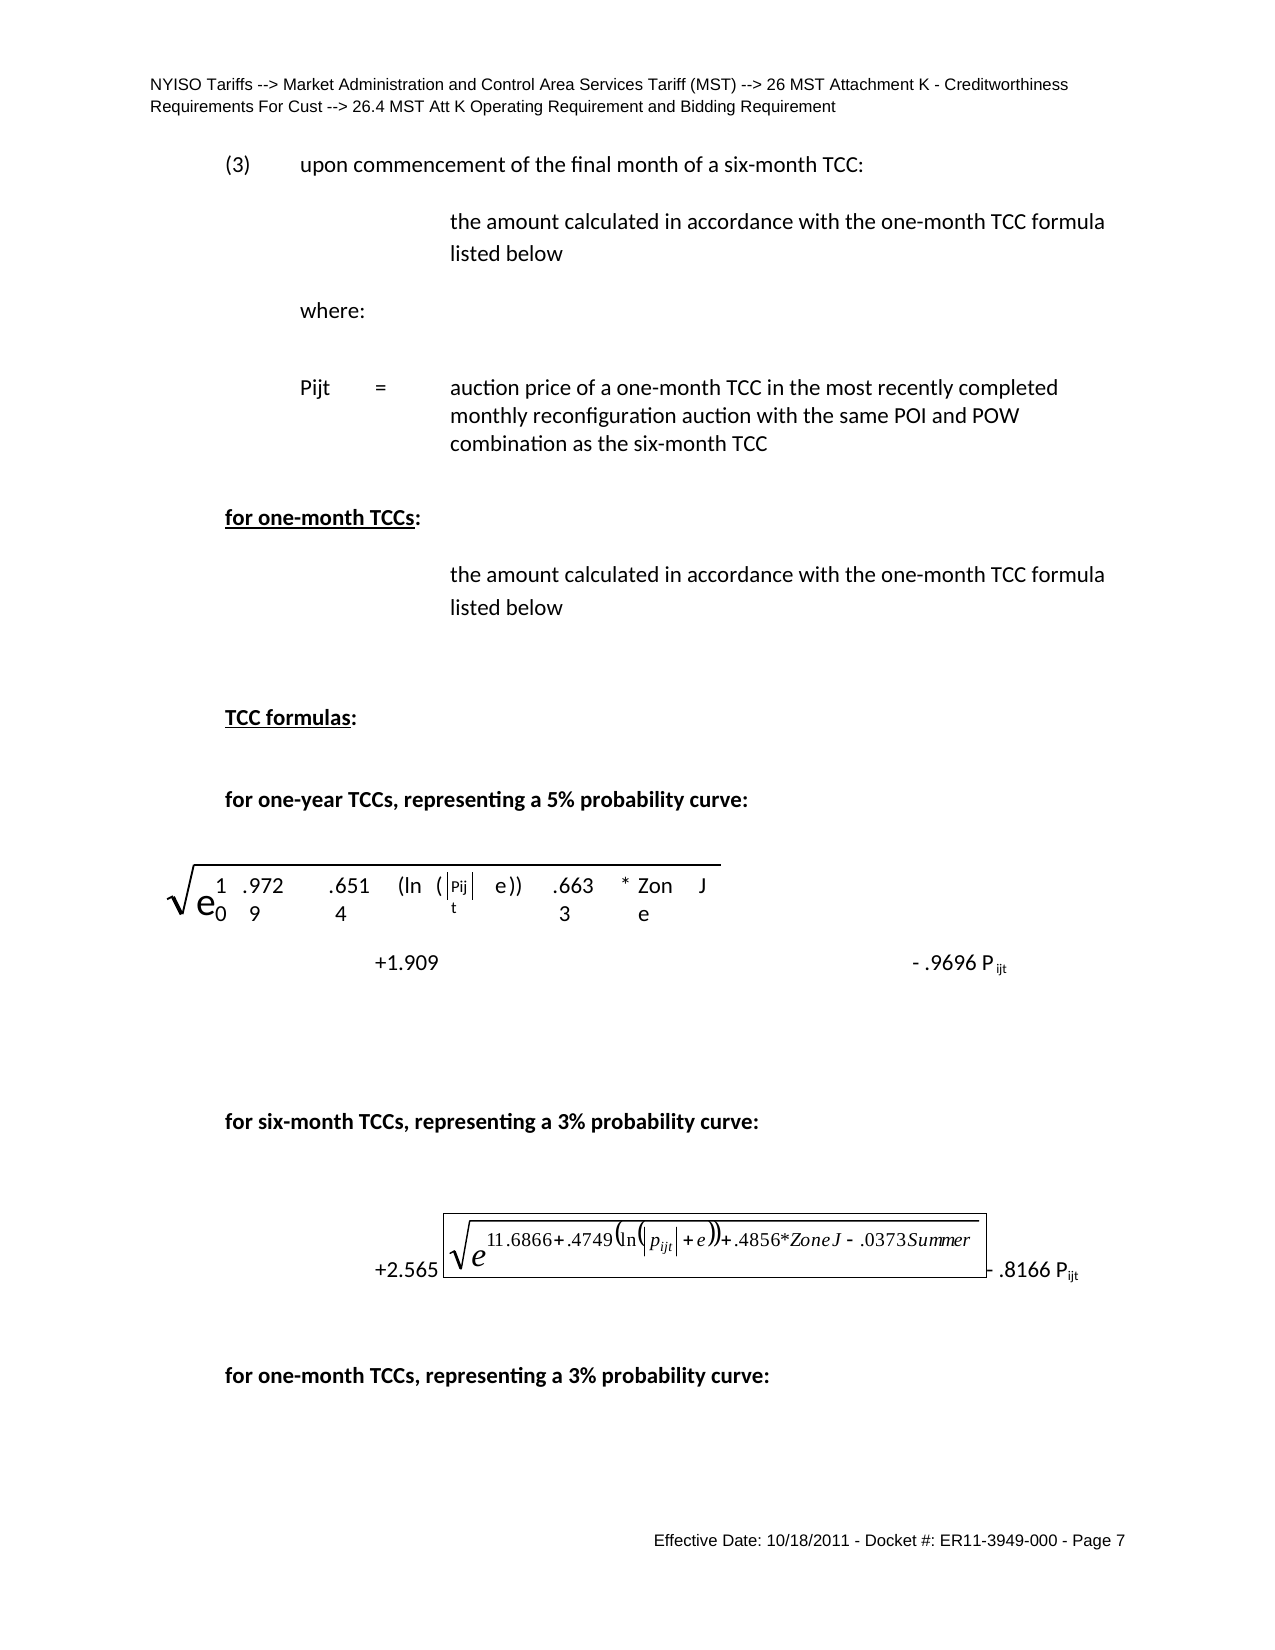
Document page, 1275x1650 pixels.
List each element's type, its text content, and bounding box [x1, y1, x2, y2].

text where: [225, 297, 1125, 324]
text for one-month TCCs, representing a 3% probability curve: [225, 1361, 1125, 1389]
text the amount calculated in accordance with the one-month TCC formula listed below [375, 207, 1125, 267]
text for six-month TCCs, representing a 3% probability curve: [225, 1107, 1125, 1135]
text (3) upon commencement of the final month of a six-month TCC: [225, 150, 1125, 178]
text for one-month TCCs: [225, 503, 1125, 531]
text for one-year TCCs, representing a 5% probability curve: [225, 785, 1125, 813]
text +2.565 - .8166 Pijt [375, 1213, 1125, 1283]
text +1.909 - .9696 Pijt [150, 948, 1144, 976]
text Pijt = auction price of a one-month TCC in the most recently completed monthly reconfiguration auction with the same POI and POW combination as the six-month TCC [300, 373, 1125, 457]
text TCC formulas: [225, 703, 1125, 731]
text the amount calculated in accordance with the one-month TCC formula listed below [375, 561, 1125, 621]
